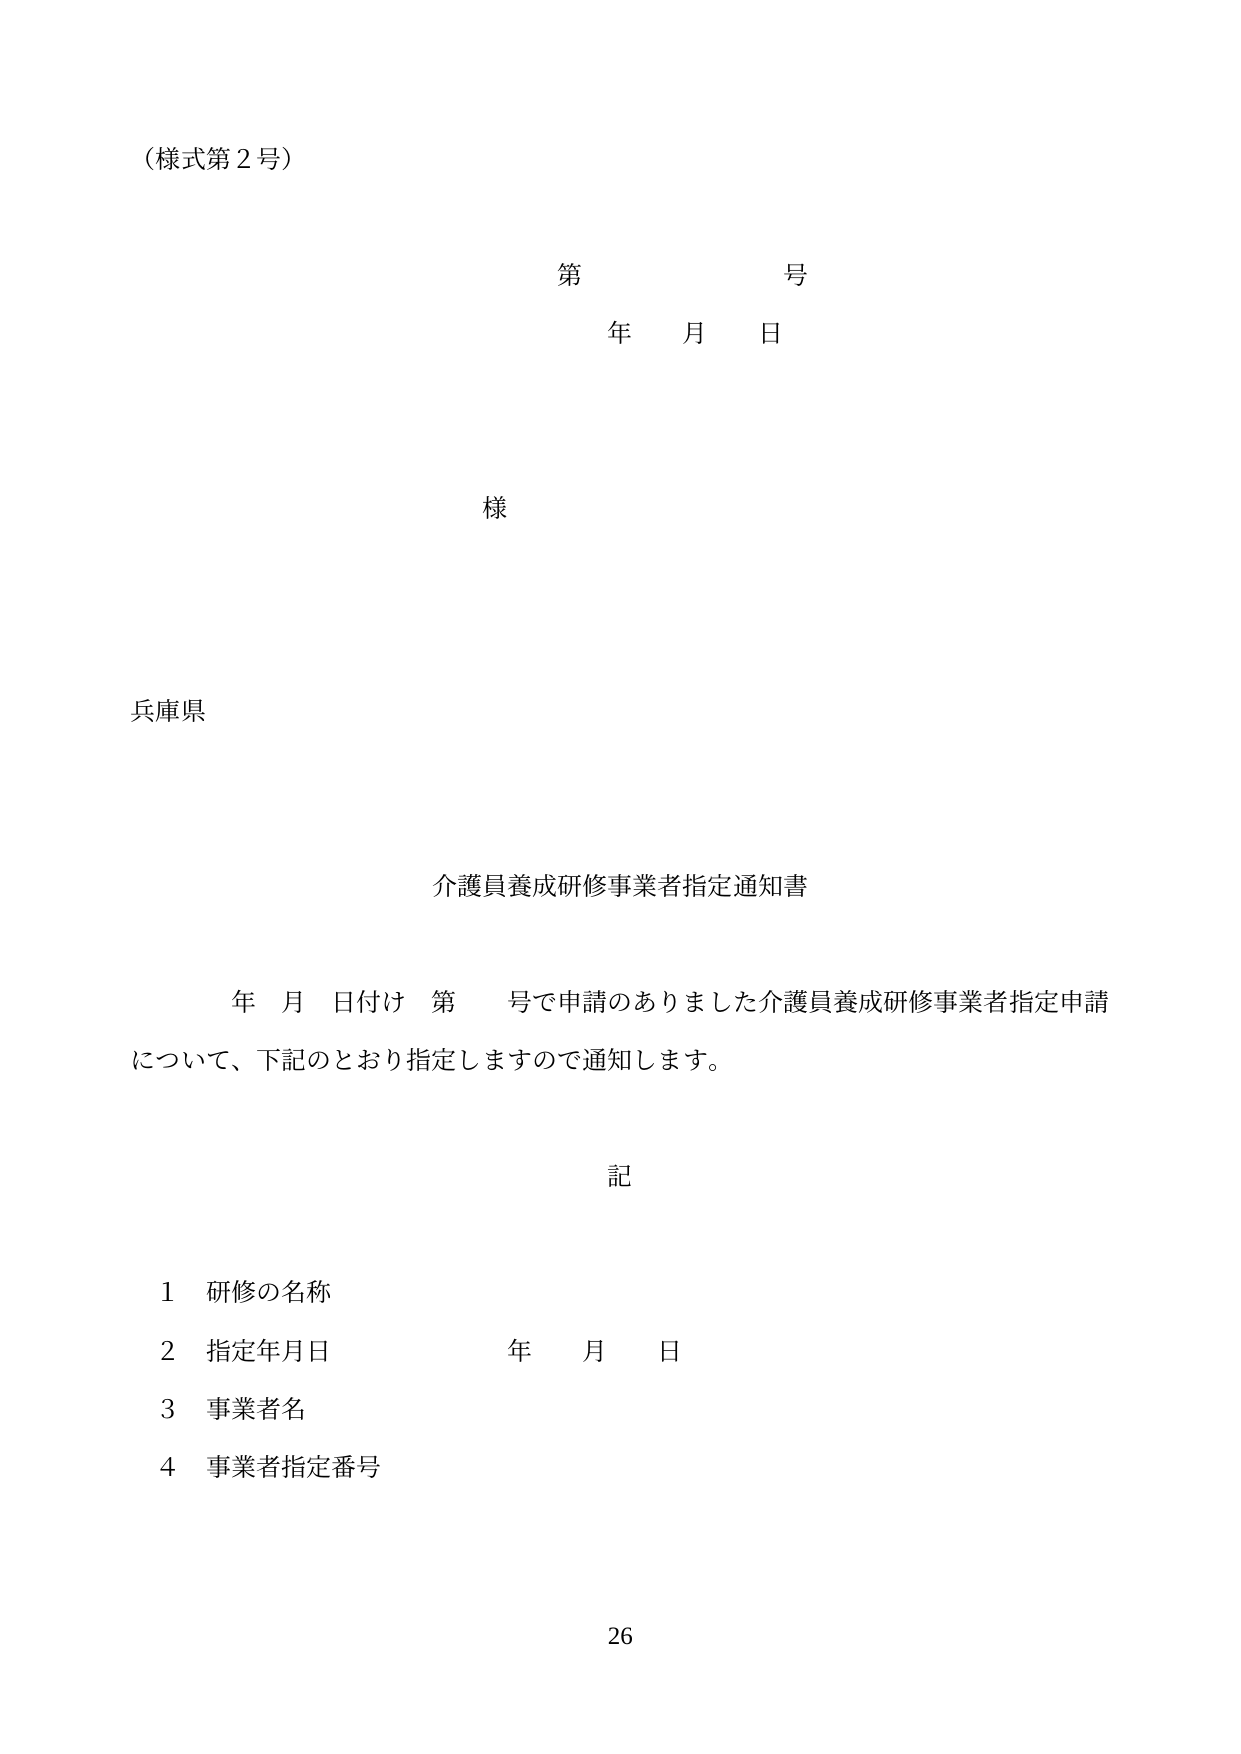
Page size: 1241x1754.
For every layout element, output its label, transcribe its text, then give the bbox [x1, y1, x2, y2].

text 年 月 日 [131, 303, 1109, 361]
text 年 月 日付け 第 号で申請のありました介護員養成研修事業者指定申請について、下記のとおり指定しますので通知します。 [131, 971, 1109, 1088]
text ２ 指定年月日 年 月 日 [131, 1320, 1109, 1378]
text 介護員養成研修事業者指定通知書 [131, 855, 1109, 913]
text 第 号 [131, 245, 1109, 303]
text 記 [131, 1146, 1109, 1204]
text 様 [406, 477, 1109, 536]
text １ 研修の名称 [131, 1262, 1109, 1320]
text （様式第２号） [131, 129, 1109, 187]
text 兵庫県 [131, 652, 1109, 739]
text ４ 事業者指定番号 [131, 1436, 1109, 1494]
text ３ 事業者名 [131, 1378, 1109, 1436]
